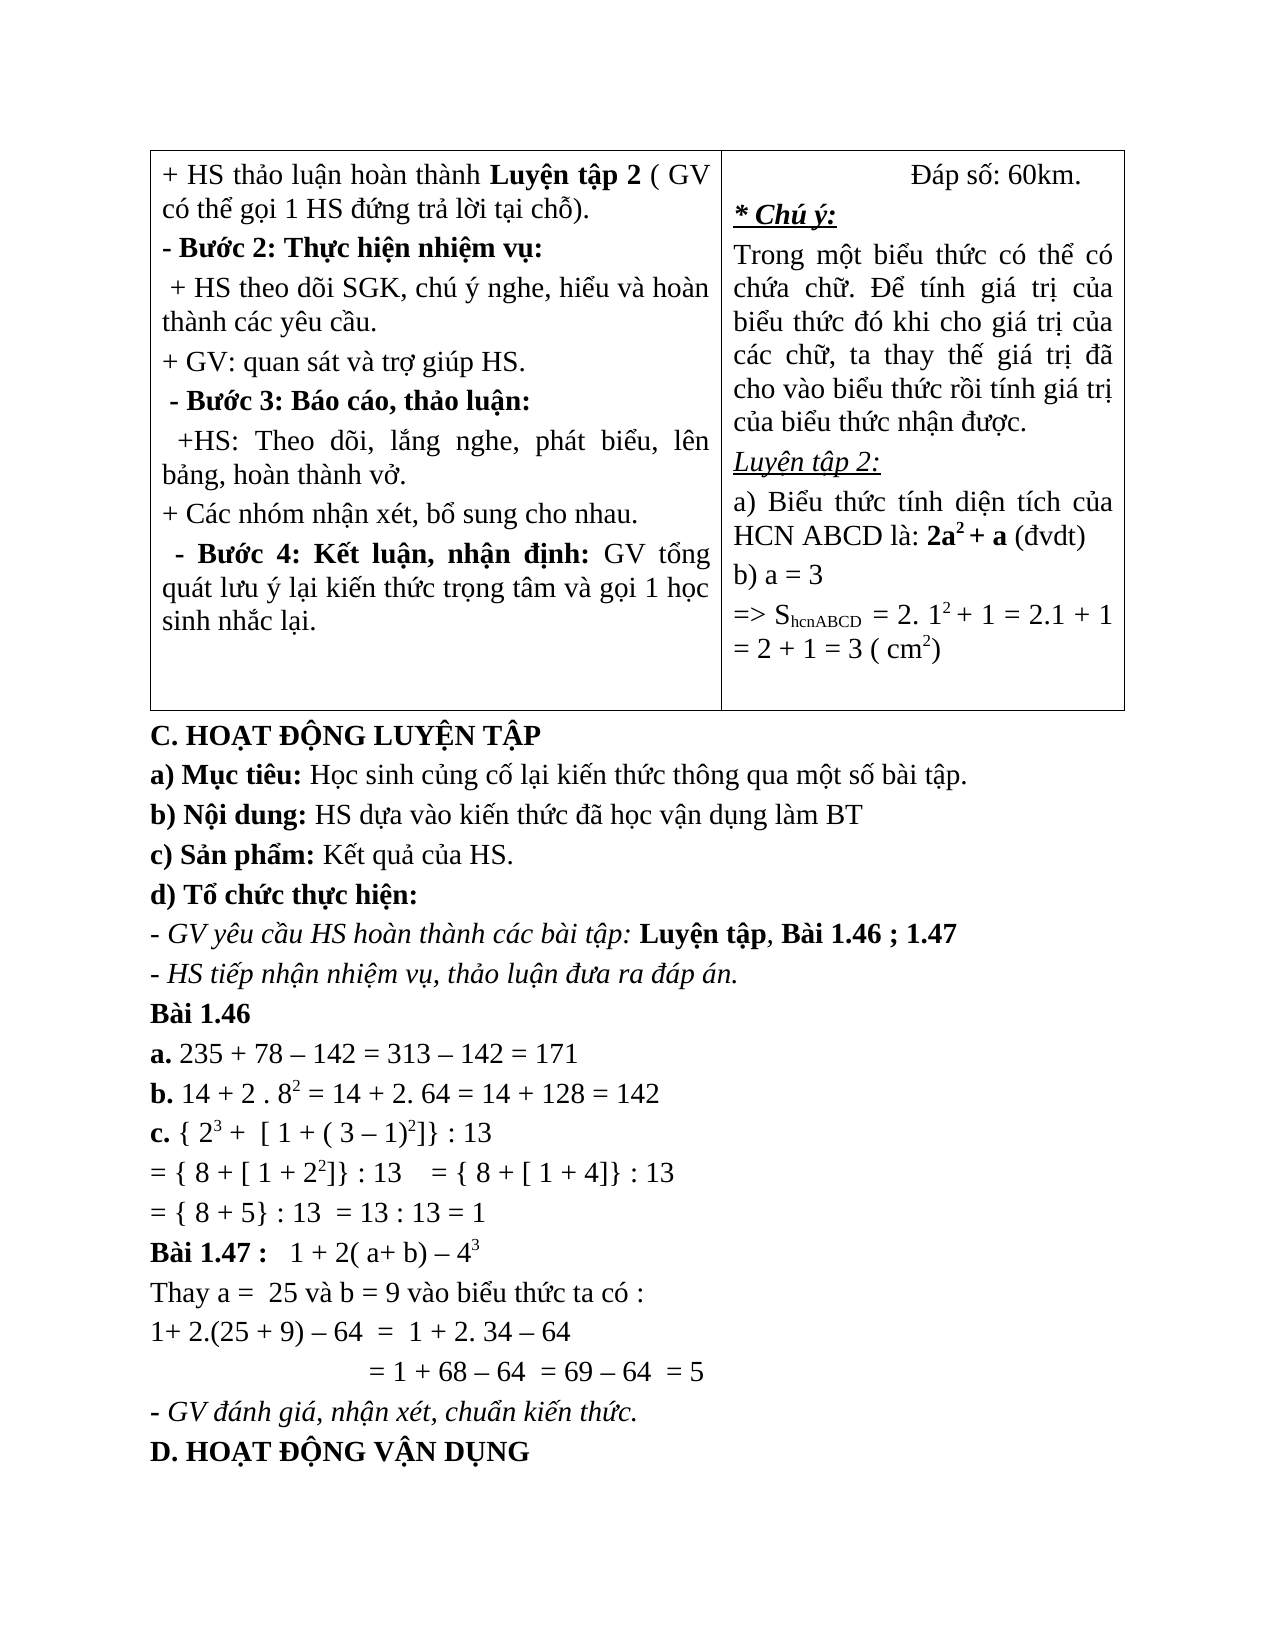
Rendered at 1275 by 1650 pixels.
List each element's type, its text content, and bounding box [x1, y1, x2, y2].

text = { 8 + 5} : 13 = 13 : 13 = 1 [150, 1195, 1125, 1229]
text 1+ 2.(25 + 9) – 64 = 1 + 2. 34 – 64 [150, 1314, 1125, 1348]
text - GV đánh giá, nhận xét, chuẩn kiến thức. [150, 1394, 1125, 1428]
text = { 8 + [ 1 + 22]} : 13 = { 8 + [ 1 + 4]} : 13 [150, 1155, 1125, 1189]
text d) Tổ chức thực hiện: [150, 877, 1125, 910]
text c) Sản phẩm: Kết quả của HS. [150, 837, 1125, 871]
text a. 235 + 78 – 142 = 313 – 142 = 171 [150, 1036, 1125, 1069]
text b. 14 + 2 . 82 = 14 + 2. 64 = 14 + 128 = 142 [150, 1076, 1125, 1109]
text Bài 1.47 : 1 + 2( a+ b) – 43 [150, 1235, 1125, 1268]
text c. { 23 + [ 1 + ( 3 – 1)2]} : 13 [150, 1116, 1125, 1149]
text - GV yêu cầu HS hoàn thành các bài tập: Luyện tập, Bài 1.46 ; 1.47 [150, 917, 1125, 950]
text = 1 + 68 – 64 = 69 – 64 = 5 [150, 1354, 1125, 1388]
text b) Nội dung: HS dựa vào kiến thức đã học vận dụng làm BT [150, 797, 1125, 831]
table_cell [151, 151, 721, 710]
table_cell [722, 151, 1124, 710]
text Bài 1.46 [150, 996, 1125, 1030]
text Thay a = 25 và b = 9 vào biểu thức ta có : [150, 1275, 1125, 1308]
text D. HOẠT ĐỘNG VẬN DỤNG [150, 1434, 1125, 1467]
text a) Mục tiêu: Học sinh củng cố lại kiến thức thông qua một số bài tập. [150, 757, 1125, 791]
text - HS tiếp nhận nhiệm vụ, thảo luận đưa ra đáp án. [150, 956, 1125, 990]
text C. HOẠT ĐỘNG LUYỆN TẬP [150, 718, 1125, 751]
